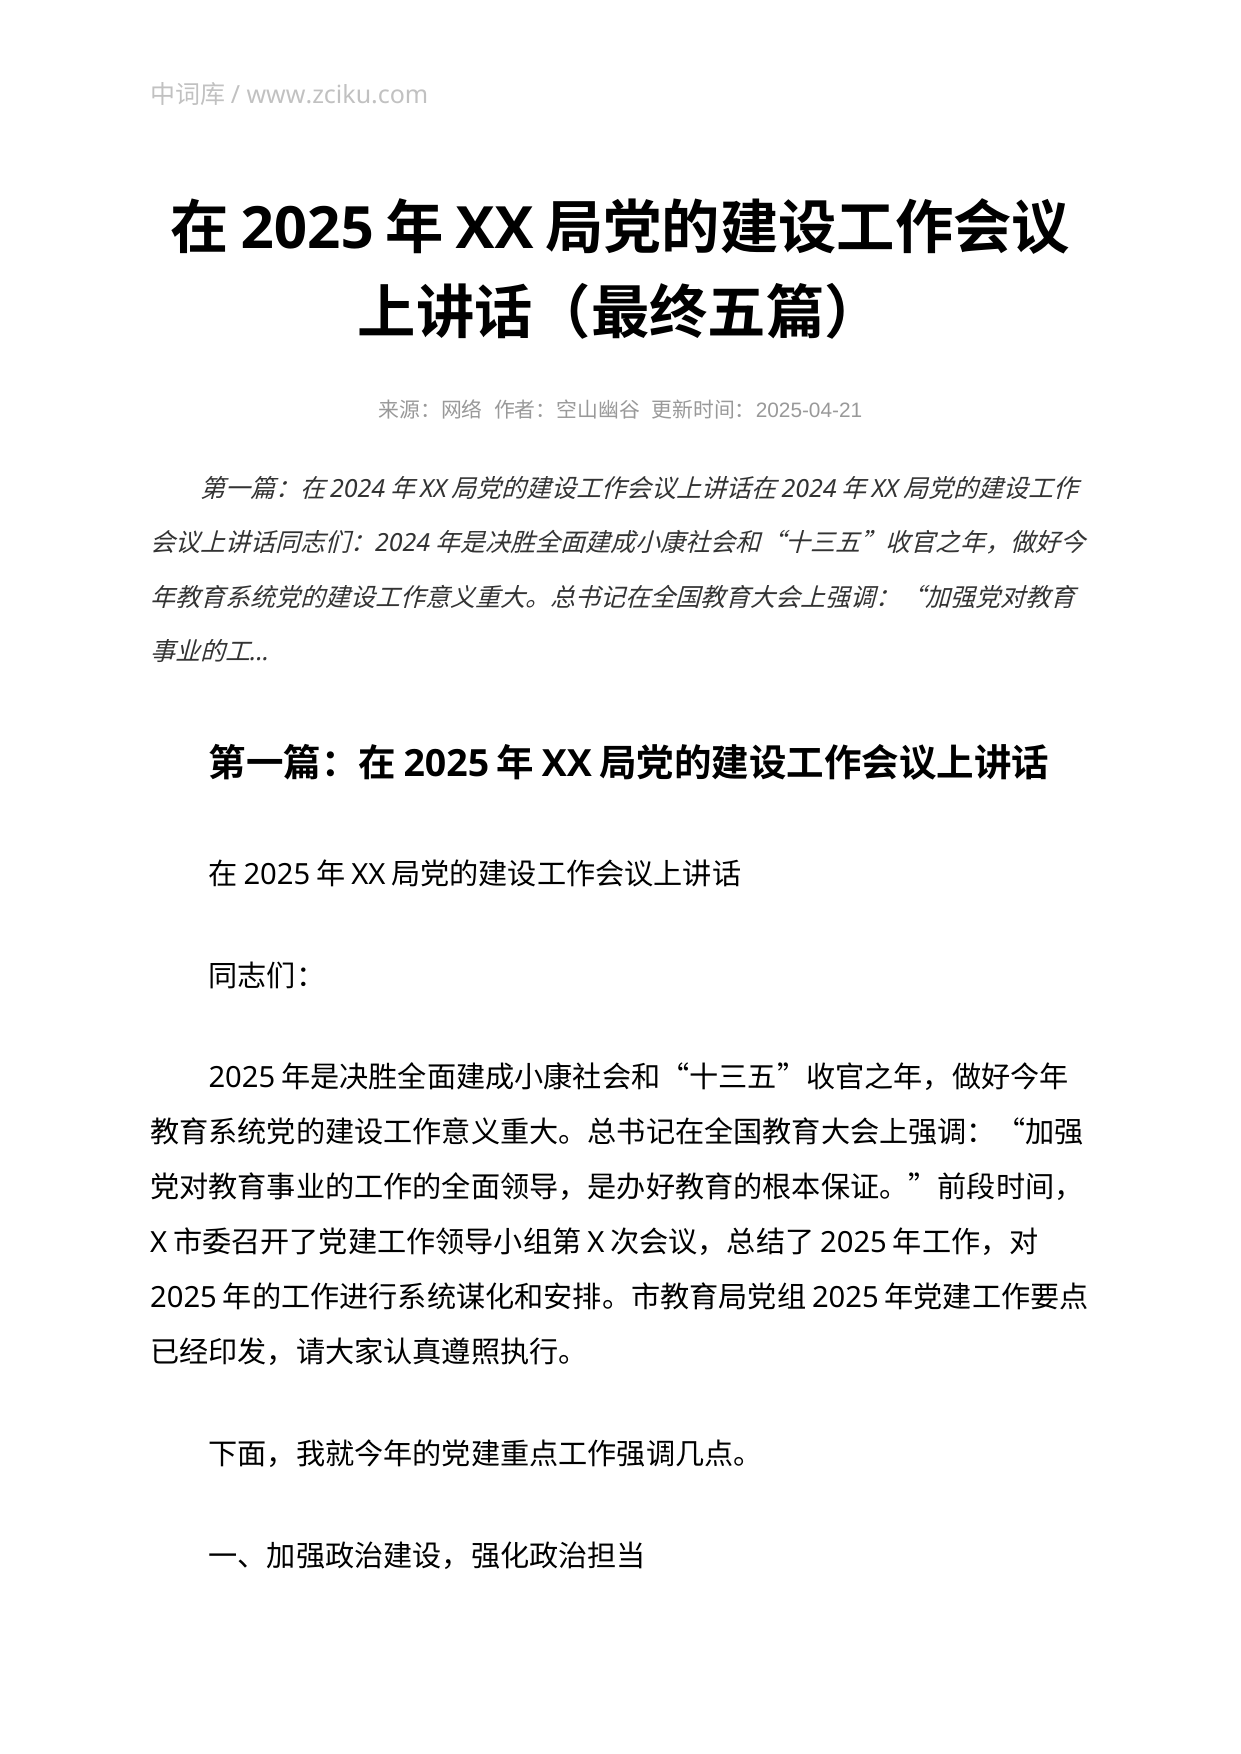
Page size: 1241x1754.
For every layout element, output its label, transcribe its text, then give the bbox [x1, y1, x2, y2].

subtitle 在2025年XX局党的建设工作会议上讲话（最终五篇） [150, 181, 1090, 351]
text 在2025年XX局党的建设工作会议上讲话 [150, 850, 1090, 893]
text 2025年是决胜全面建成小康社会和“十三五”收官之年，做好今年教育系统党的建设工作意义重大。总书记在全国教育大会上强调：“加强党对教育事业的工作的全面领导，是办好教育的根本保证。”前段时间，X市委召开了党建工作领导小组第X次会议，总结了2025年工作，对2025年的工作进行系统谋化和安排。市教育局党组2025年党建工作要点已经印发，请大家认真遵照执行。 [150, 1054, 1090, 1371]
text 同志们： [150, 952, 1090, 994]
text 第一篇：在2025年XX局党的建设工作会议上讲话 [150, 733, 1090, 787]
text 一、加强政治建设，强化政治担当 [150, 1532, 1090, 1574]
text 来源：网络 作者：空山幽谷 更新时间：2025-04-21 [150, 397, 1090, 421]
text 第一篇：在2024年XX局党的建设工作会议上讲话在2024年XX局党的建设工作会议上讲话同志们：2024年是决胜全面建成小康社会和“十三五”收官之年，做好今年教育系统党的建设工作意义重大。总书记在全国教育大会上强调：“加强党对教育事业的工... [150, 468, 1090, 668]
text 下面，我就今年的党建重点工作强调几点。 [150, 1431, 1090, 1473]
